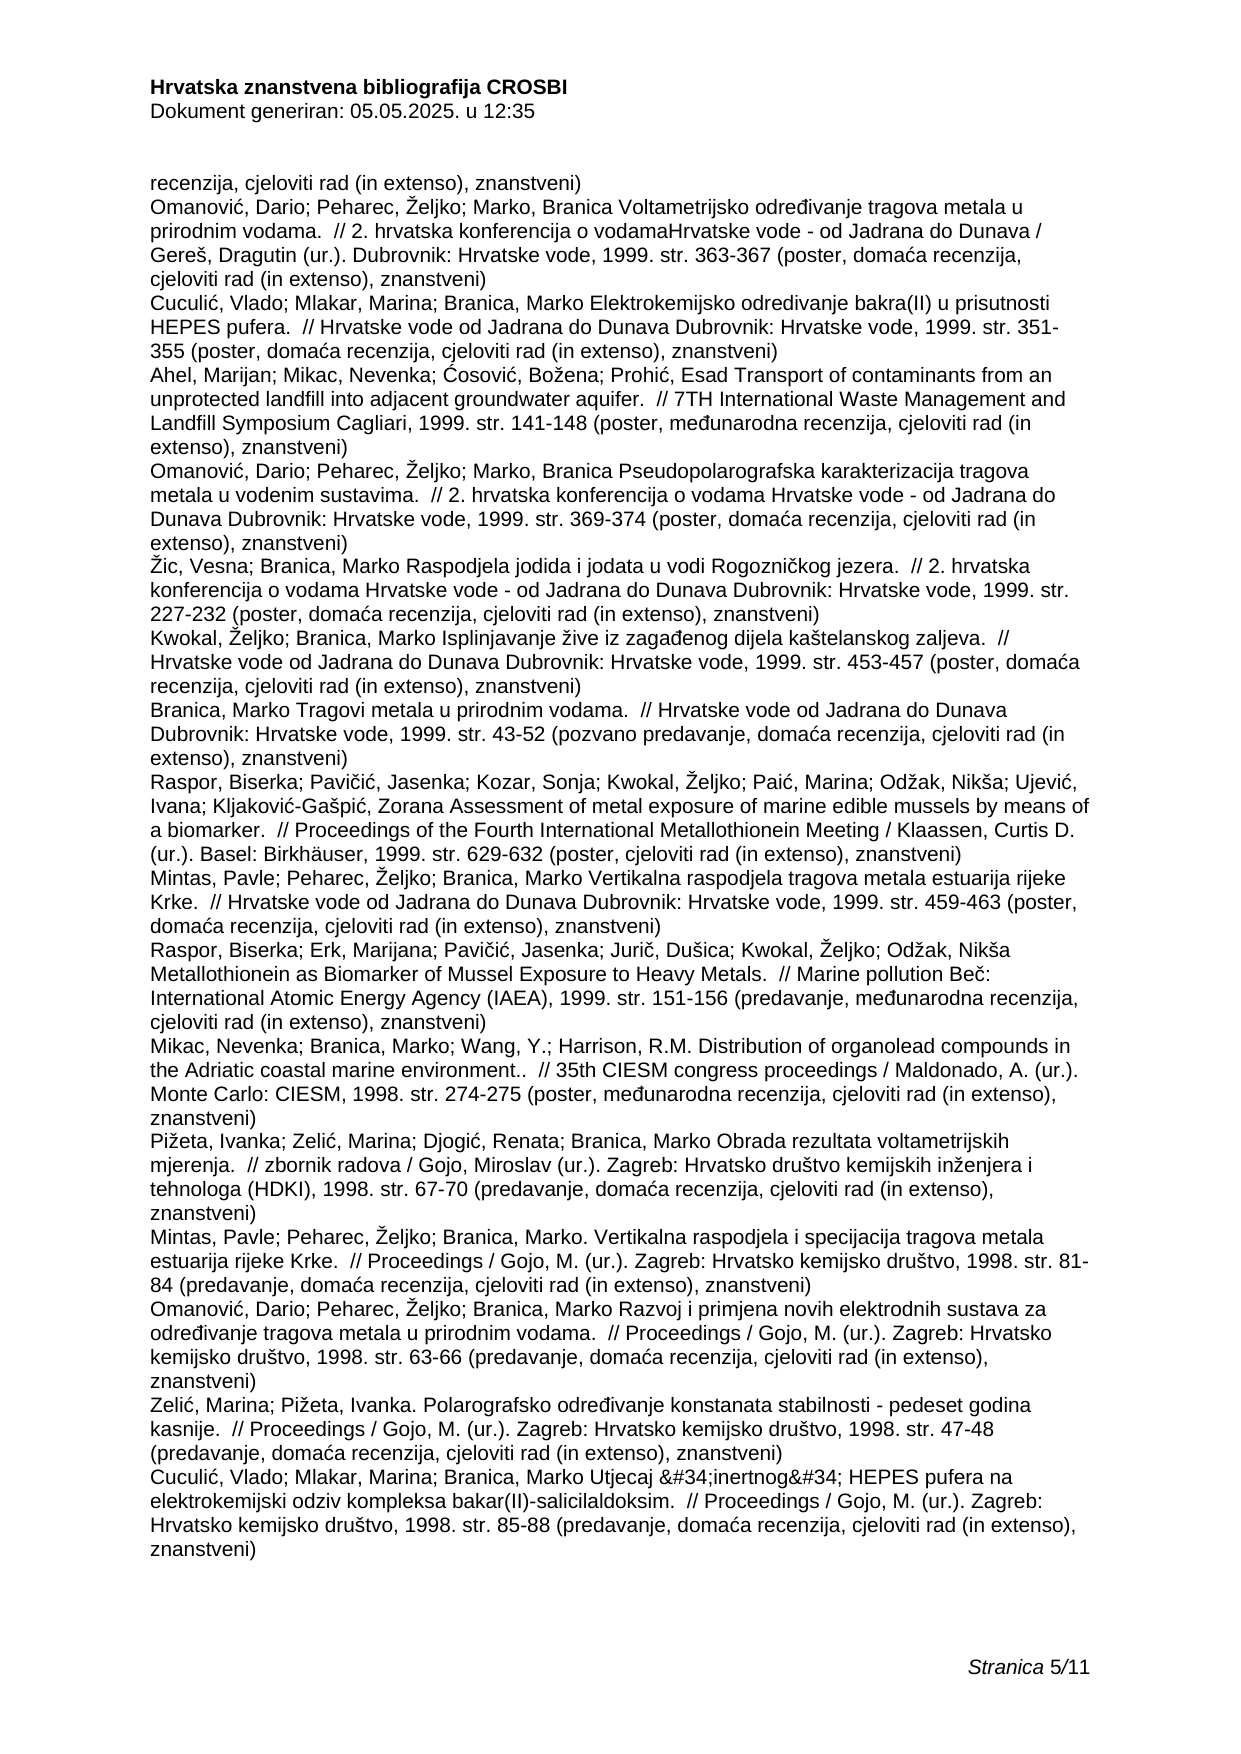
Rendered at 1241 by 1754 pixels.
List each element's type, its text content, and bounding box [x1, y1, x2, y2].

text Omanović, Dario; Peharec, Željko; Marko, Branica [150, 195, 1090, 291]
text Omanović, Dario; Peharec, Željko; Marko, Branica [150, 458, 1090, 554]
text Mikac, Nevenka; Branica, Marko; Wang, Y.; Harrison, R.M. [150, 1033, 1090, 1129]
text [150, 171, 1090, 195]
text Raspor, Biserka; Erk, Marijana; Pavičić, Jasenka; Jurič, Dušica; Kwokal, Željko; Odžak, Nikša [150, 938, 1090, 1033]
text Žic, Vesna; Branica, Marko [150, 554, 1090, 626]
text Mintas, Pavle; Peharec, Željko; Branica, Marko. [150, 1225, 1090, 1297]
text Raspor, Biserka; Pavičić, Jasenka; Kozar, Sonja; Kwokal, Željko; Paić, Marina; Odžak, Nikša; Ujević, Ivana; Kljaković-Gašpić, Zorana [150, 770, 1090, 866]
text Mintas, Pavle; Peharec, Željko; Branica, Marko [150, 866, 1090, 938]
text Branica, Marko [150, 698, 1090, 770]
text Zelić, Marina; Pižeta, Ivanka. [150, 1393, 1090, 1465]
text Pižeta, Ivanka; Zelić, Marina; Djogić, Renata; Branica, Marko [150, 1129, 1090, 1225]
text Ahel, Marijan; Mikac, Nevenka; Ćosović, Božena; Prohić, Esad [150, 363, 1090, 458]
text Cuculić, Vlado; Mlakar, Marina; Branica, Marko [150, 291, 1090, 363]
text Omanović, Dario; Peharec, Željko; Branica, Marko [150, 1297, 1090, 1393]
text Cuculić, Vlado; Mlakar, Marina; Branica, Marko [150, 1465, 1090, 1561]
text Kwokal, Željko; Branica, Marko [150, 626, 1090, 698]
